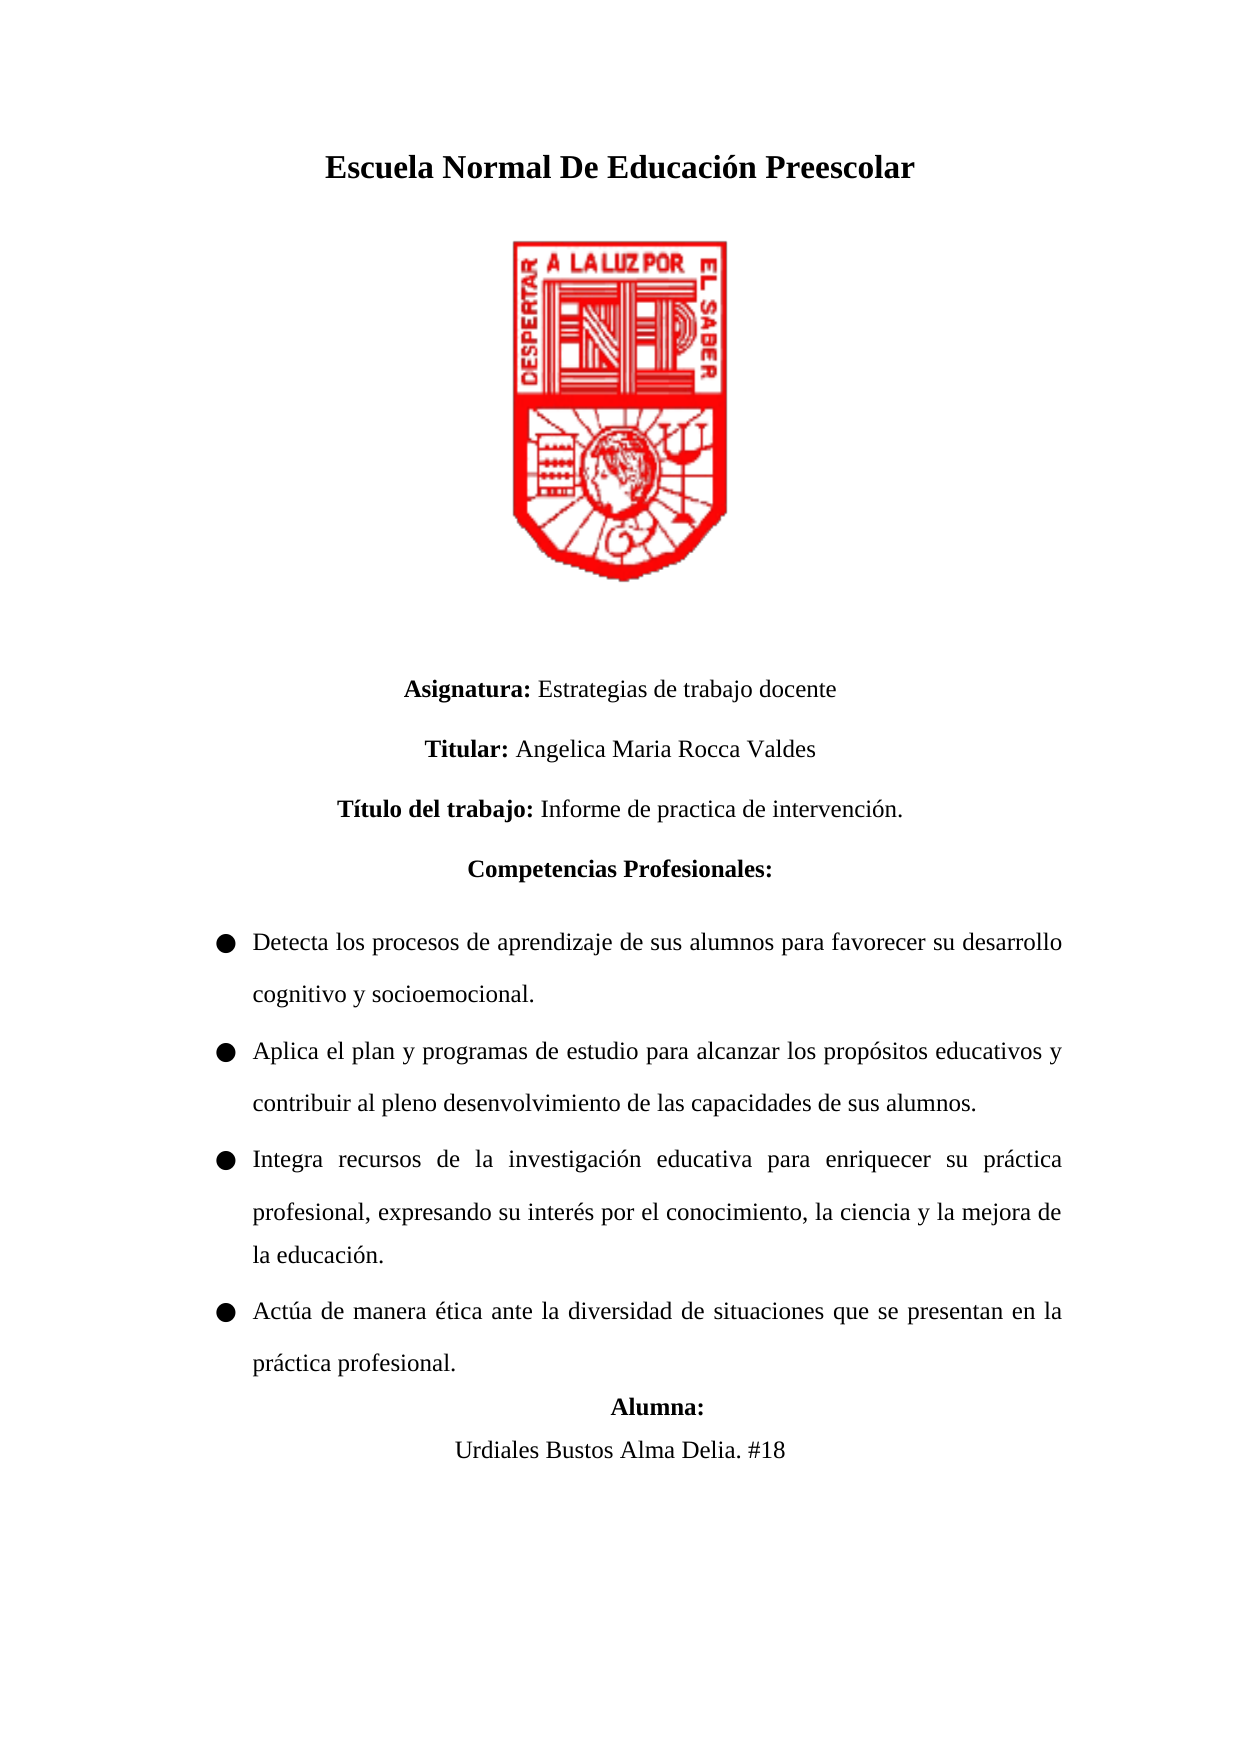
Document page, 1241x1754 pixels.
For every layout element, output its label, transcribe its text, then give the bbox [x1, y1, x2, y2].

text Asignatura: Estrategias de trabajo docente [177, 222, 1063, 703]
picture [502, 235, 738, 587]
text Título del trabajo: Informe de practica de intervención. [177, 794, 1063, 823]
list Detecta los procesos de aprendizaje de sus alumnos para favorecer su desarrollo cognitivo y socioemocional. [215, 913, 1063, 1008]
text Alumna: [252, 1392, 1063, 1420]
list Aplica el plan y programas de estudio para alcanzar los propósitos educativos y contribuir al pleno desenvolvimiento de las capacidades de sus alumnos. [215, 1022, 1063, 1117]
text Escuela Normal De Educación Preescolar [177, 148, 1063, 186]
text Titular: Angelica Maria Rocca Valdes [177, 734, 1063, 763]
list Integra recursos de la investigación educativa para enriquecer su práctica profesional, expresando su interés por el conocimiento, la ciencia y la mejora de la educación. [215, 1131, 1063, 1268]
list Actúa de manera ética ante la diversidad de situaciones que se presentan en la práctica profesional. [215, 1283, 1063, 1377]
text Urdiales Bustos Alma Delia. #18 [177, 1435, 1063, 1463]
text Competencias Profesionales: [177, 854, 1063, 882]
